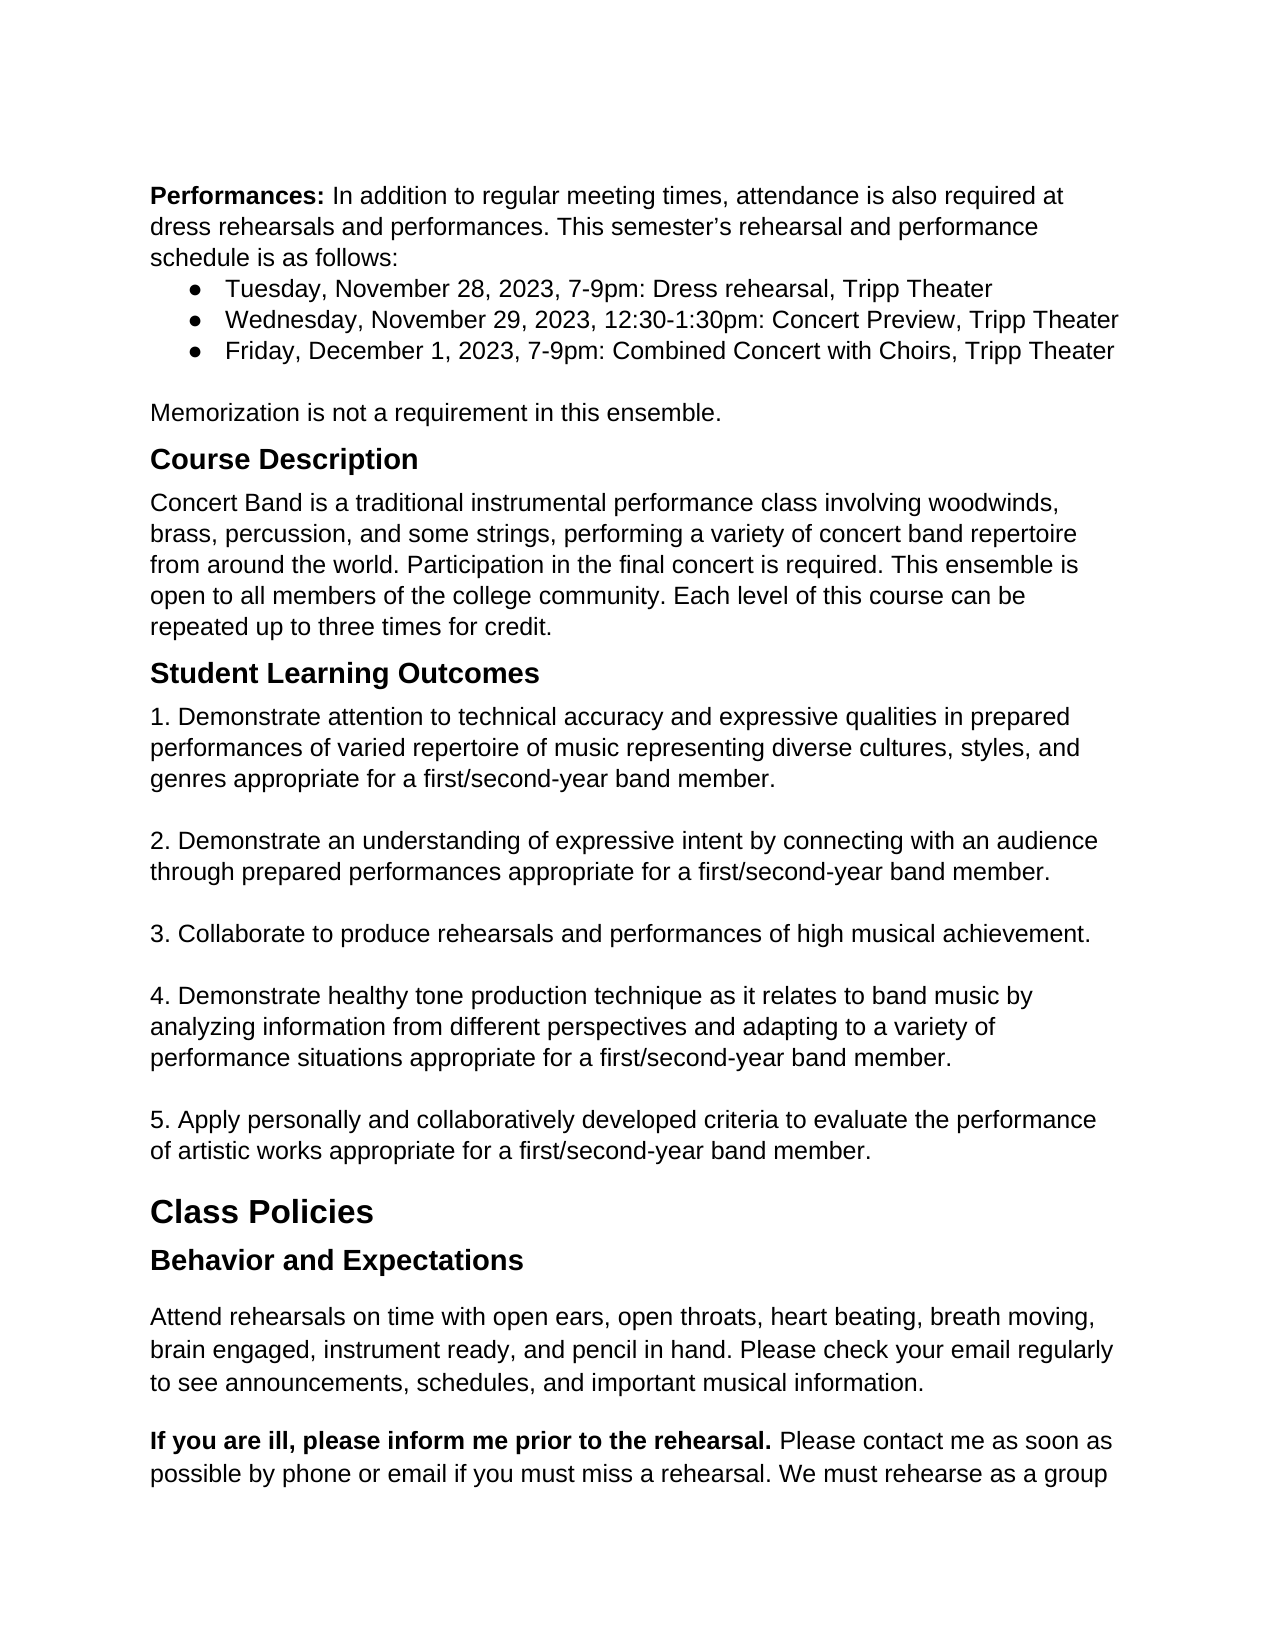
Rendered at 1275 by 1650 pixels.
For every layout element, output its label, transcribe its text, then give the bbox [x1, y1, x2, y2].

text 5. Apply personally and collaboratively developed criteria to evaluate the performance [150, 1105, 1125, 1134]
text Performances: In addition to regular meeting times, attendance is also required at dress rehearsals and performances. This semester’s rehearsal and performance schedule is as follows: [150, 181, 1125, 272]
text performance situations appropriate for a first/second-year band member. [150, 1043, 1125, 1072]
subtitle Course Description [150, 442, 1125, 475]
list Friday, December 1, 2023, 7-9pm: Combined Concert with Choirs, Tripp Theater [187, 336, 1125, 365]
list Wednesday, November 29, 2023, 12:30-1:30pm: Concert Preview, Tripp Theater [187, 305, 1125, 334]
text performances of varied repertoire of music representing diverse cultures, styles, and [150, 733, 1125, 761]
text analyzing information from different perspectives and adapting to a variety of [150, 1012, 1125, 1041]
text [150, 1426, 1125, 1488]
list Tuesday, November 28, 2023, 7-9pm: Dress rehearsal, Tripp Theater [187, 274, 1125, 303]
text Concert Band is a traditional instrumental performance class involving woodwinds, brass, percussion, and some strings, performing a variety of concert band repertoire from around the world. Participation in the final concert is required. This ensemble is open to all members of the college community. Each level of this course can be repeated up to three times for credit. [150, 488, 1125, 641]
text Memorization is not a requirement in this ensemble. [150, 398, 1125, 427]
text through prepared performances appropriate for a first/second-year band member. [150, 857, 1125, 886]
subtitle Student Learning Outcomes [150, 656, 1125, 689]
subtitle Behavior and Expectations [150, 1243, 1125, 1277]
text 4. Demonstrate healthy tone production technique as it relates to band music by [150, 981, 1125, 1010]
text genres appropriate for a first/second-year band member. [150, 764, 1125, 792]
text 3. Collaborate to produce rehearsals and performances of high musical achievement. [150, 919, 1125, 948]
text Attend rehearsals on time with open ears, open throats, heart beating, breath moving, brain engaged, instrument ready, and pencil in hand. Please check your email regularly to see announcements, schedules, and important musical information. [150, 1302, 1125, 1397]
text 1. Demonstrate attention to technical accuracy and expressive qualities in prepared [150, 702, 1125, 730]
text of artistic works appropriate for a first/second-year band member. [150, 1136, 1125, 1165]
text 2. Demonstrate an understanding of expressive intent by connecting with an audience [150, 826, 1125, 854]
subtitle Class Policies [150, 1192, 1125, 1231]
